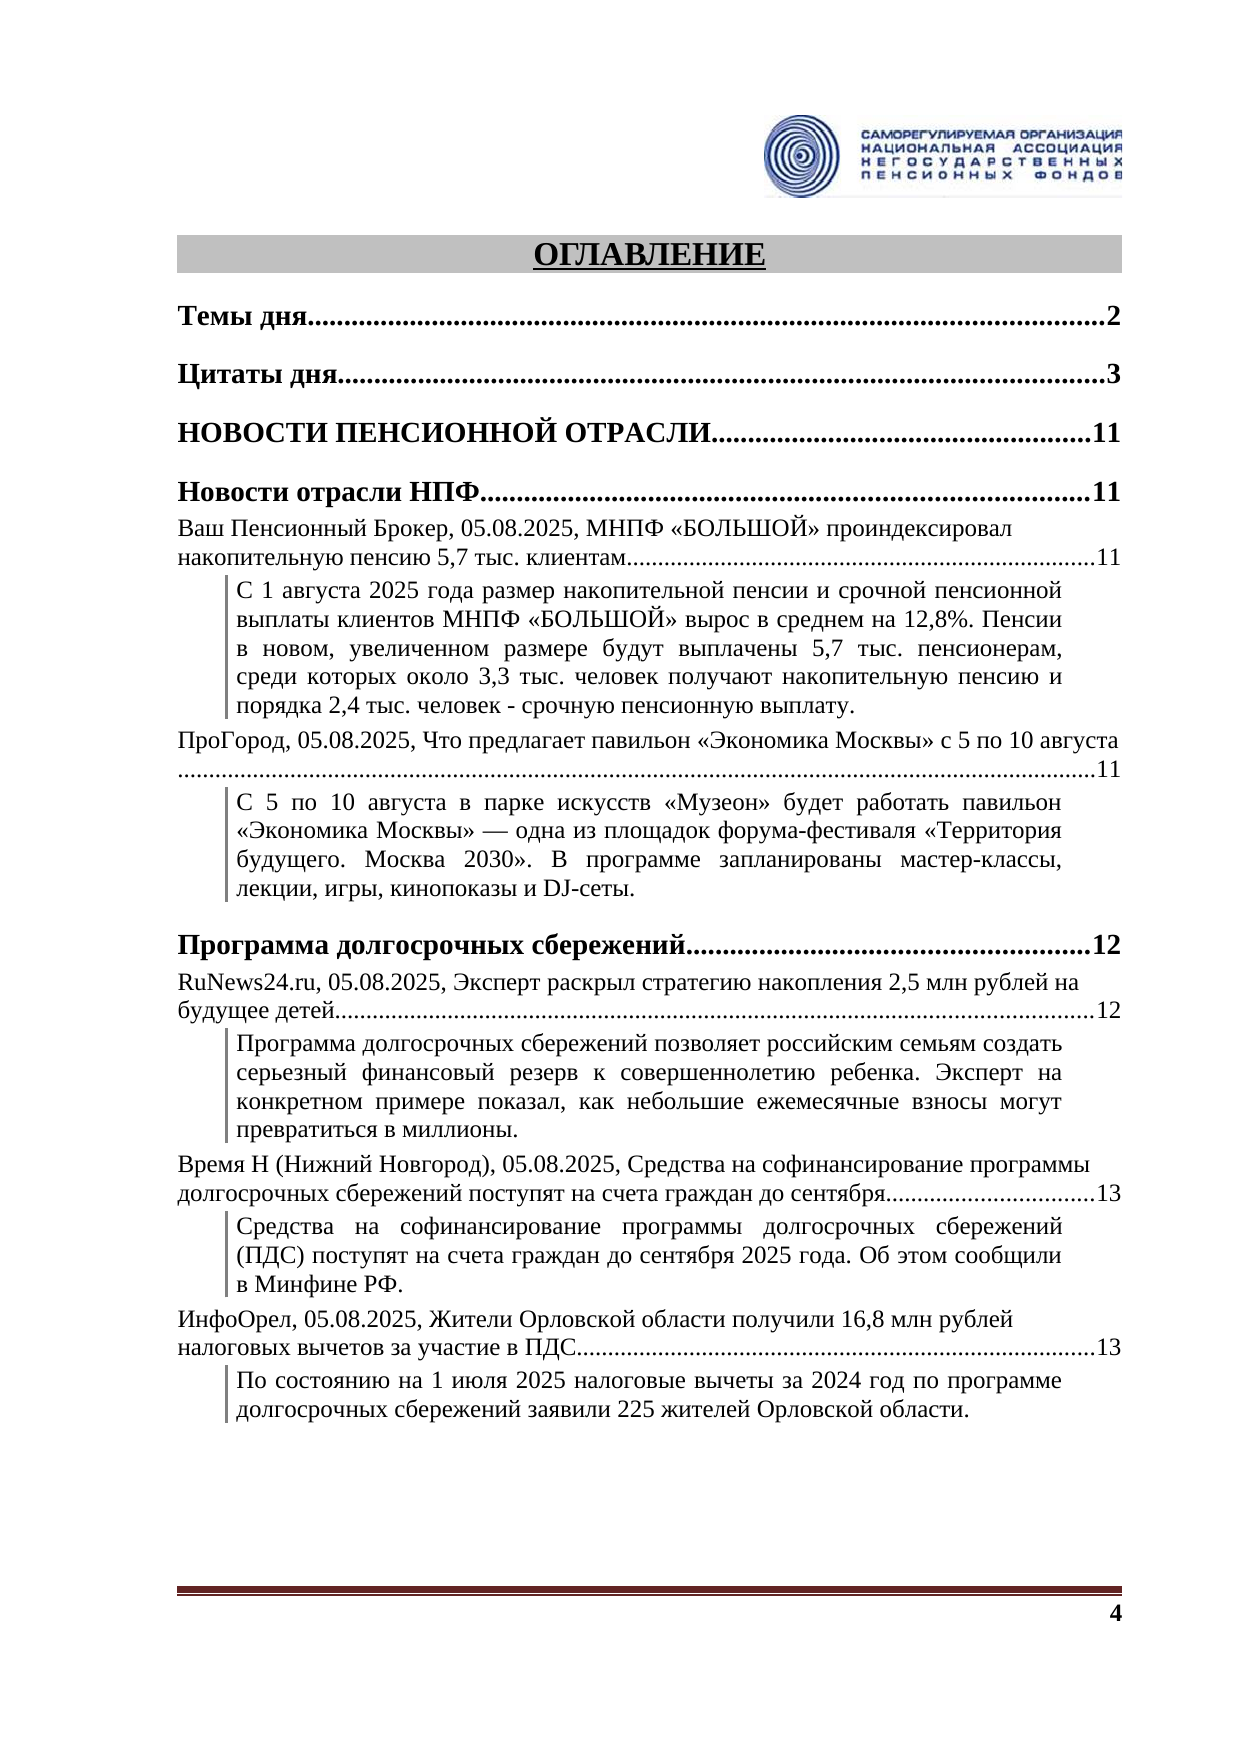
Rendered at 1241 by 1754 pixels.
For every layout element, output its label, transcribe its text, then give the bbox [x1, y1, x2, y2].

text Ваш Пенсионный Брокер, 05.08.2025, МНПФ «БОЛЬШОЙ» проиндексировал накопительную пенсию 5,7 тыс. клиентам 11 [177, 513, 1122, 571]
text Темы дня 2 [177, 298, 1122, 332]
picture [764, 115, 1123, 198]
text НОВОСТИ ПЕНСИОННОЙ ОТРАСЛИ 11 [177, 415, 1122, 449]
text Новости отрасли НПФ 11 [177, 474, 1122, 507]
text Программа долгосрочных сбережений позволяет российским семьям создать серьезный финансовый резерв к совершеннолетию ребенка. Эксперт на конкретном примере показал, как небольшие ежемесячные взносы могут превратиться в миллионы. 12 [228, 1028, 1063, 1143]
text Цитаты дня 3 [177, 357, 1122, 390]
text RuNews24.ru, 05.08.2025, Эксперт раскрыл стратегию накопления 2,5 млн рублей на будущее детей 12 [177, 967, 1122, 1024]
text Программа долгосрочных сбережений 12 [177, 927, 1122, 960]
text Средства на софинансирование программы долгосрочных сбережений (ПДС) поступят на счета граждан до сентября 2025 года. Об этом сообщили в Минфине РФ. 13 [228, 1211, 1063, 1297]
text ОГЛАВЛЕНИЕ [177, 235, 1122, 273]
text Время Н (Нижний Новгород), 05.08.2025, Средства на софинансирование программы долгосрочных сбережений поступят на счета граждан до сентября 13 [177, 1149, 1122, 1207]
text С 1 августа 2025 года размер накопительной пенсии и срочной пенсионной выплаты клиентов МНПФ «БОЛЬШОЙ» вырос в среднем на 12,8%. Пенсии в новом, увеличенном размере будут выплачены 5,7 тыс. пенсионерам, среди которых около 3,3 тыс. человек получают накопительную пенсию и порядка 2,4 тыс. человек - срочную пенсионную выплату. 11 [228, 575, 1063, 719]
text ИнфоОрел, 05.08.2025, Жители Орловской области получили 16,8 млн рублей налоговых вычетов за участие в ПДС 13 [177, 1304, 1122, 1361]
text С 5 по 10 августа в парке искусств «Музеон» будет работать павильон «Экономика Москвы» — одна из площадок форума-фестиваля «Территория будущего. Москва 2030». В программе запланированы мастер-классы, лекции, игры, кинопоказы и DJ-сеты. 11 [228, 787, 1063, 902]
text ПроГород, 05.08.2025, Что предлагает павильон «Экономика Москвы» с 5 по 10 августа 11 [177, 725, 1122, 783]
text По состоянию на 1 июля 2025 налоговые вычеты за 2024 год по программе долгосрочных сбережений заявили 225 жителей Орловской области. 13 [228, 1365, 1063, 1423]
